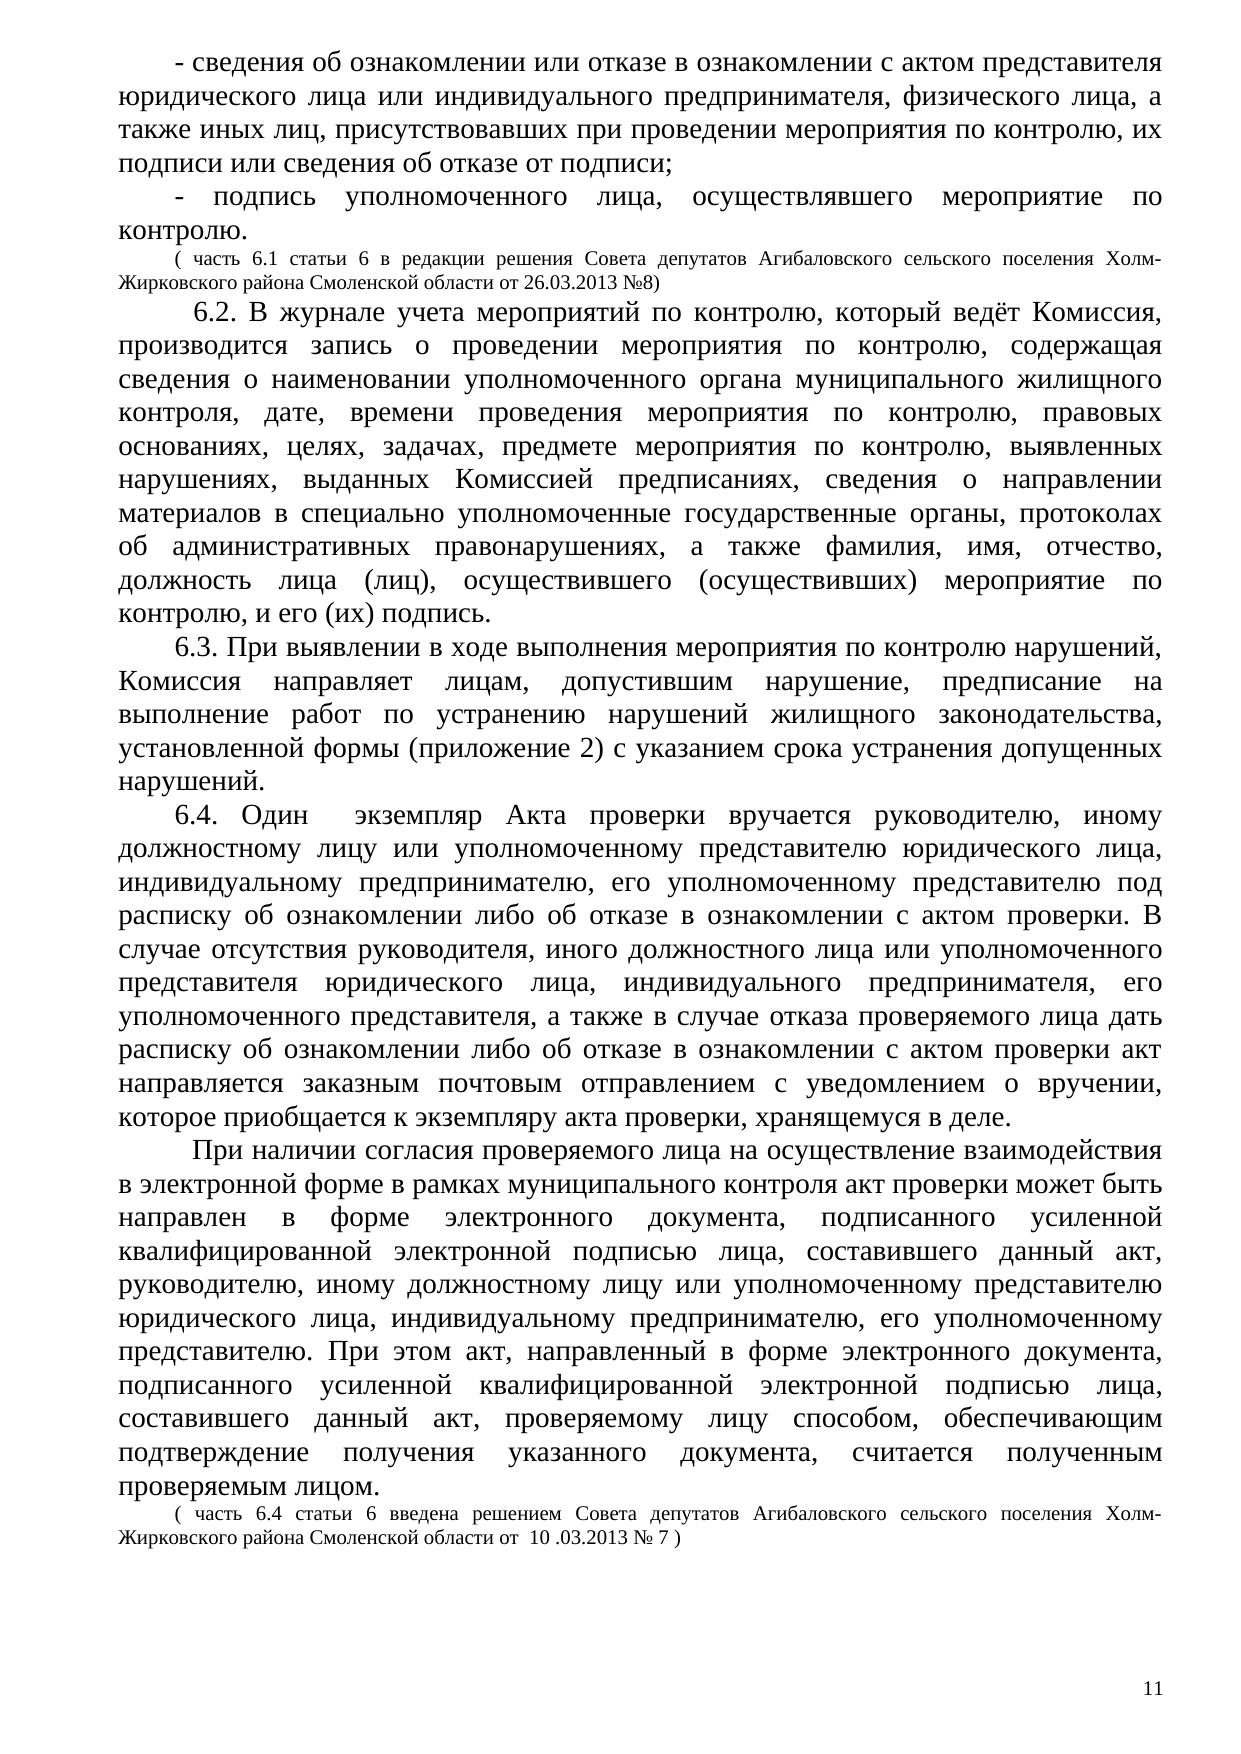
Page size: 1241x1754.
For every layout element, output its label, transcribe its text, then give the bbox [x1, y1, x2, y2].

text ( часть 6.4 статьи 6 введена решением Совета депутатов Агибаловского сельского поселения Холм-Жирковского района Смоленской области от 10 .03.2013 № 7 ) [118, 1501, 1163, 1549]
text 6.4. Один экземпляр Акта проверки вручается руководителю, иному должностному лицу или уполномоченному представителю юридического лица, индивидуальному предпринимателю, его уполномоченному представителю под расписку об ознакомлении либо об отказе в ознакомлении с актом проверки. В случае отсутствия руководителя, иного должностного лица или уполномоченного представителя юридического лица, индивидуального предпринимателя, его уполномоченного представителя, а также в случае отказа проверяемого лица дать расписку об ознакомлении либо об отказе в ознакомлении с актом проверки акт направляется заказным почтовым отправлением с уведомлением о вручении, которое приобщается к экземпляру акта проверки, хранящемуся в деле. [118, 797, 1163, 1132]
text - сведения об ознакомлении или отказе в ознакомлении с актом представителя юридического лица или индивидуального предпринимателя, физического лица, а также иных лиц, присутствовавших при проведении мероприятия по контролю, их подписи или сведения об отказе от подписи; [118, 44, 1163, 178]
text ( часть 6.1 статьи 6 в редакции решения Совета депутатов Агибаловского сельского поселения Холм-Жирковского района Смоленской области от 26.03.2013 №8) [118, 246, 1163, 294]
text При наличии согласия проверяемого лица на осуществление взаимодействия в электронной форме в рамках муниципального контроля акт проверки может быть направлен в форме электронного документа, подписанного усиленной квалифицированной электронной подписью лица, составившего данный акт, руководителю, иному должностному лицу или уполномоченному представителю юридического лица, индивидуальному предпринимателю, его уполномоченному представителю. При этом акт, направленный в форме электронного документа, подписанного усиленной квалифицированной электронной подписью лица, составившего данный акт, проверяемому лицу способом, обеспечивающим подтверждение получения указанного документа, считается полученным проверяемым лицом. [118, 1132, 1163, 1501]
text - подпись уполномоченного лица, осуществлявшего мероприятие по контролю. [118, 178, 1163, 246]
text 6.2. В журнале учета мероприятий по контролю, который ведёт Комиссия, производится запись о проведении мероприятия по контролю, содержащая сведения о наименовании уполномоченного органа муниципального жилищного контроля, дате, времени проведения мероприятия по контролю, правовых основаниях, целях, задачах, предмете мероприятия по контролю, выявленных нарушениях, выданных Комиссией предписаниях, сведения о направлении материалов в специально уполномоченные государственные органы, протоколах об административных правонарушениях, а также фамилия, имя, отчество, должность лица (лиц), осуществившего (осуществивших) мероприятие по контролю, и его (их) подпись. [118, 294, 1163, 629]
text 6.3. При выявлении в ходе выполнения мероприятия по контролю нарушений, Комиссия направляет лицам, допустившим нарушение, предписание на выполнение работ по устранению нарушений жилищного законодательства, установленной формы (приложение 2) с указанием срока устранения допущенных нарушений. [118, 629, 1163, 797]
